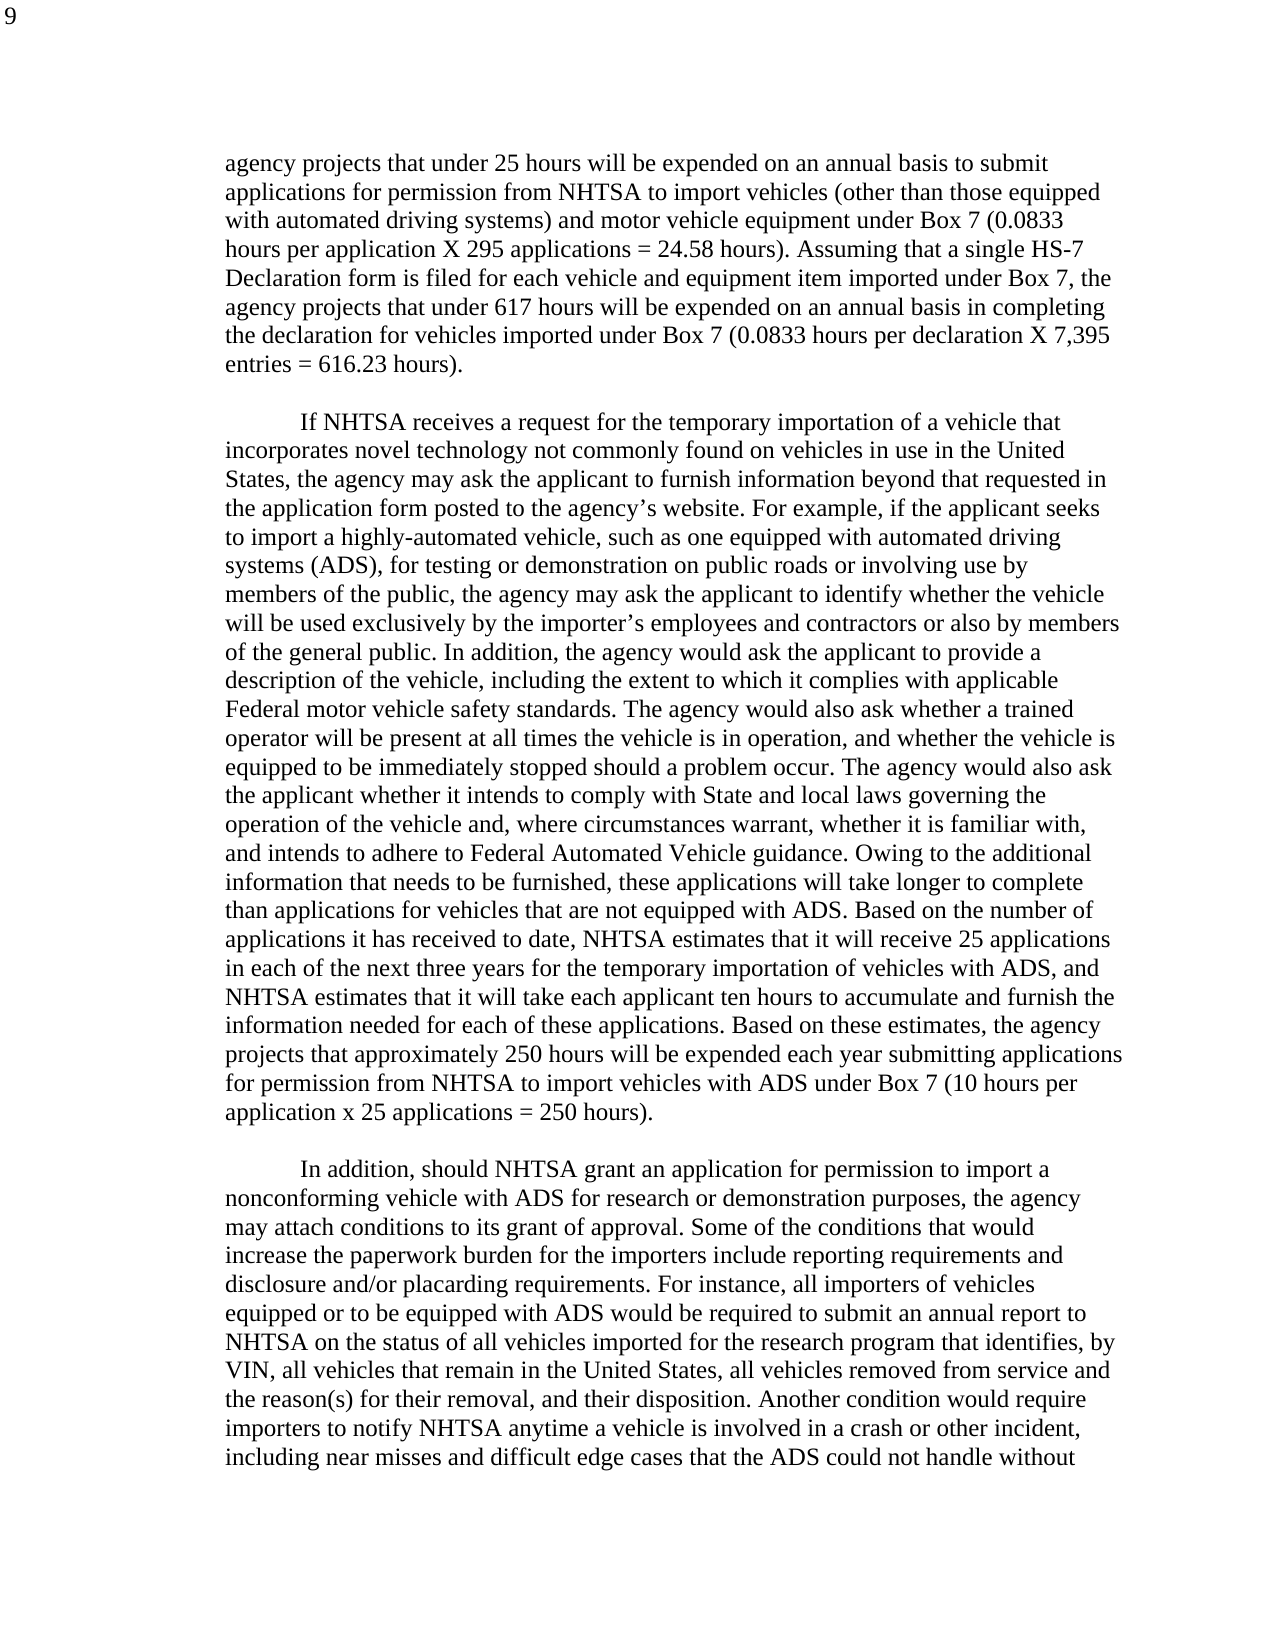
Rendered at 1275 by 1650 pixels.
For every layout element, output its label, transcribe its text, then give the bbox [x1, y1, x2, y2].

text If NHTSA receives a request for the temporary importation of a vehicle that incorporates novel technology not commonly found on vehicles in use in the United States, the agency may ask the applicant to furnish information beyond that requested in the application form posted to the agency’s website. For example, if the applicant seeks to import a highly-automated vehicle, such as one equipped with automated driving systems (ADS), for testing or demonstration on public roads or involving use by members of the public, the agency may ask the applicant to identify whether the vehicle will be used exclusively by the importer’s employees and contractors or also by members of the general public. In addition, the agency would ask the applicant to provide a description of the vehicle, including the extent to which it complies with applicable Federal motor vehicle safety standards. The agency would also ask whether a trained operator will be present at all times the vehicle is in operation, and whether the vehicle is equipped to be immediately stopped should a problem occur. The agency would also ask the applicant whether it intends to comply with State and local laws governing the operation of the vehicle and, where circumstances warrant, whether it is familiar with, and intends to adhere to Federal Automated Vehicle guidance. Owing to the additional information that needs to be furnished, these applications will take longer to complete than applications for vehicles that are not equipped with ADS. Based on the number of applications it has received to date, NHTSA estimates that it will receive 25 applications in each of the next three years for the temporary importation of vehicles with ADS, and NHTSA estimates that it will take each applicant ten hours to accumulate and furnish the information needed for each of these applications. Based on these estimates, the agency projects that approximately 250 hours will be expended each year submitting applications for permission from NHTSA to import vehicles with ADS under Box 7 (10 hours per application x 25 applications = 250 hours). [225, 407, 1123, 1125]
text agency projects that under 25 hours will be expended on an annual basis to submit applications for permission from NHTSA to import vehicles (other than those equipped with automated driving systems) and motor vehicle equipment under Box 7 (0.0833 hours per application X 295 applications = 24.58 hours). Assuming that a single HS-7 Declaration form is filed for each vehicle and equipment item imported under Box 7, the agency projects that under 617 hours will be expended on an annual basis in completing the declaration for vehicles imported under Box 7 (0.0833 hours per declaration X 7,395 entries = 616.23 hours). [225, 148, 1114, 378]
text In addition, should NHTSA grant an application for permission to import a nonconforming vehicle with ADS for research or demonstration purposes, the agency may attach conditions to its grant of approval. Some of the conditions that would increase the paperwork burden for the importers include reporting requirements and disclosure and/or placarding requirements. For instance, all importers of vehicles equipped or to be equipped with ADS would be required to submit an annual report to NHTSA on the status of all vehicles imported for the research program that identifies, by VIN, all vehicles that remain in the United States, all vehicles removed from service and the reason(s) for their removal, and their disposition. Another condition would require importers to notify NHTSA anytime a vehicle is involved in a crash or other incident, including near misses and difficult edge cases that the ADS could not handle without [225, 1154, 1116, 1470]
